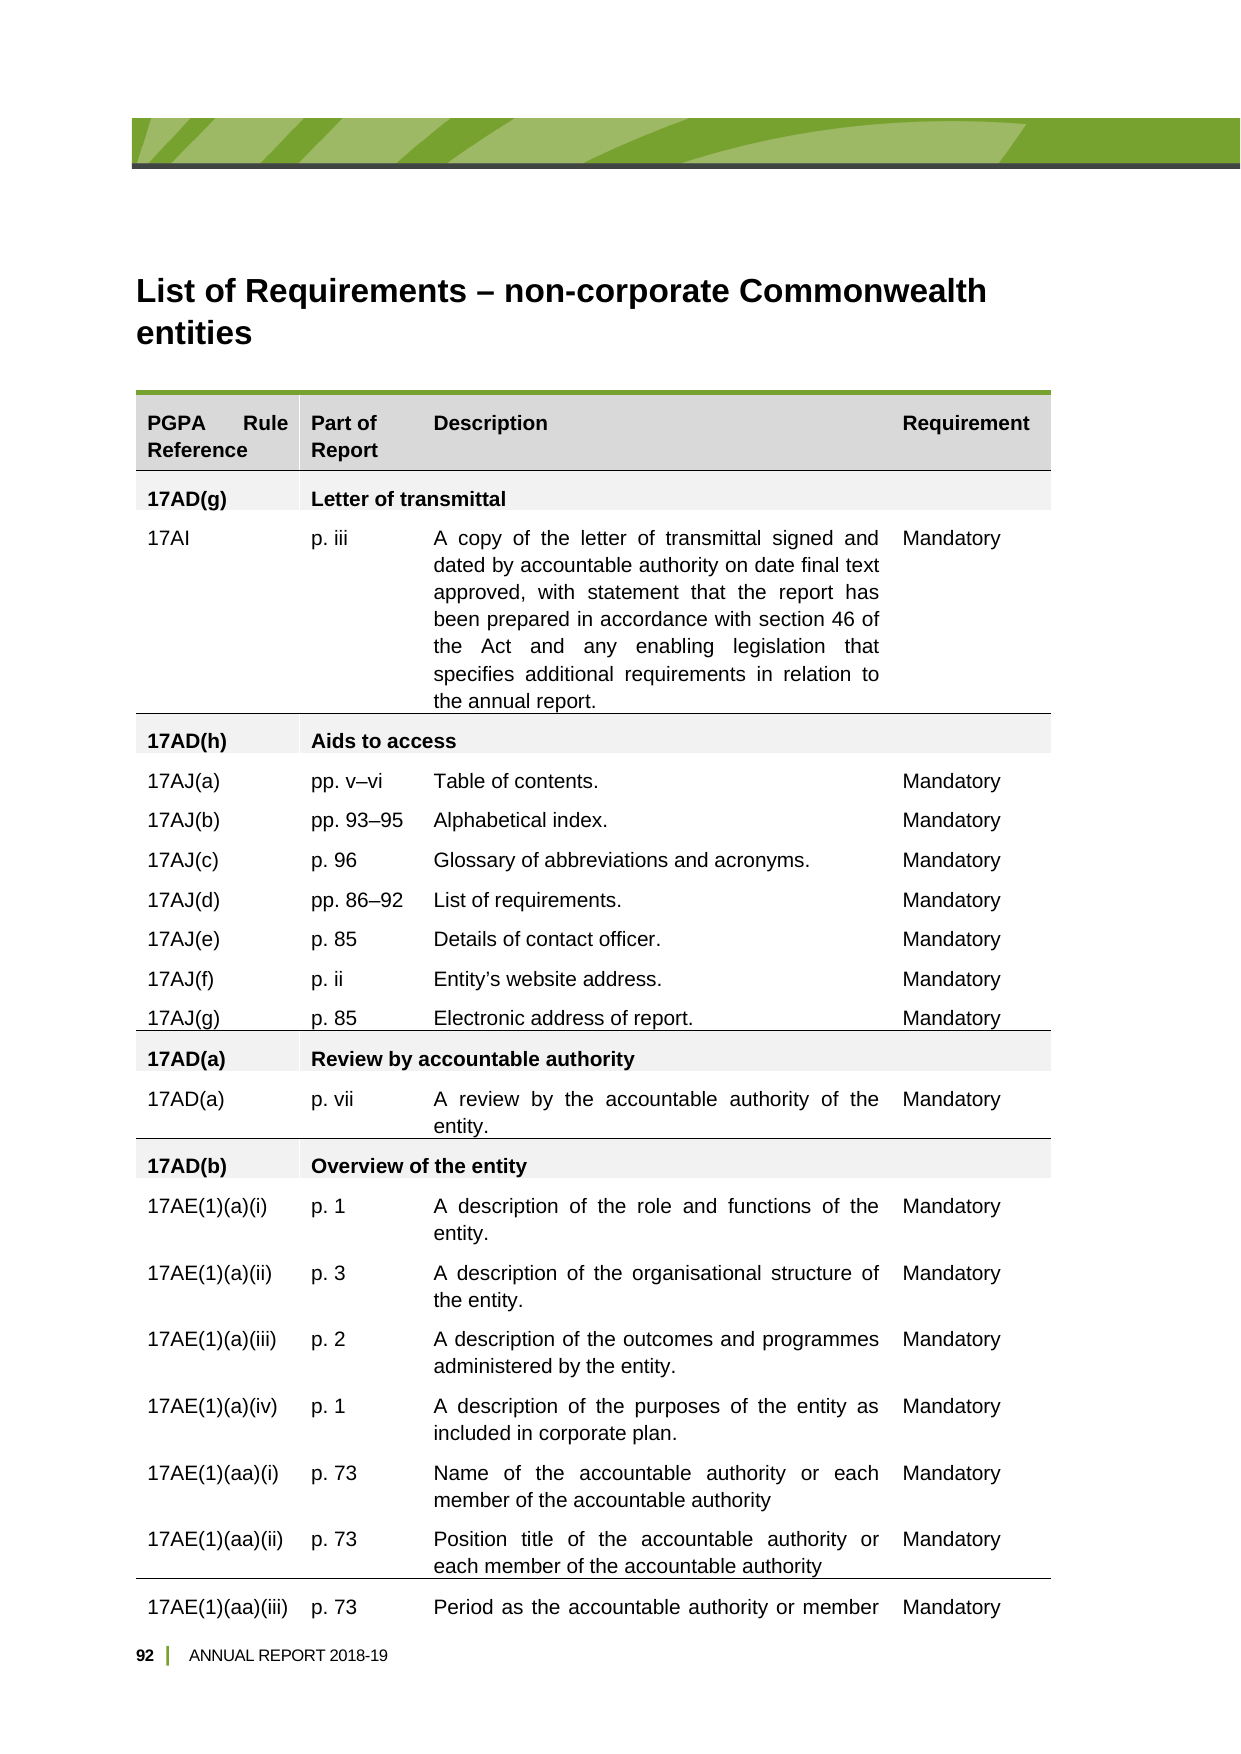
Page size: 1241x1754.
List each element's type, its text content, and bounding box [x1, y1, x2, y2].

picture [0, 118, 1241, 169]
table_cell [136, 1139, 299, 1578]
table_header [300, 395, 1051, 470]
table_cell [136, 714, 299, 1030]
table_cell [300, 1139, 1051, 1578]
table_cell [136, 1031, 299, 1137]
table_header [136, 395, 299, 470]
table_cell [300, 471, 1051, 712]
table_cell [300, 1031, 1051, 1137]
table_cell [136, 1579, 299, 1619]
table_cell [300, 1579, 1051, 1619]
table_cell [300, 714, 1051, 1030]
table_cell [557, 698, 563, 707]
subtitle List of Requirements – non-corporate Commonwealth entities [136, 269, 1051, 352]
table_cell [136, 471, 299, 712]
